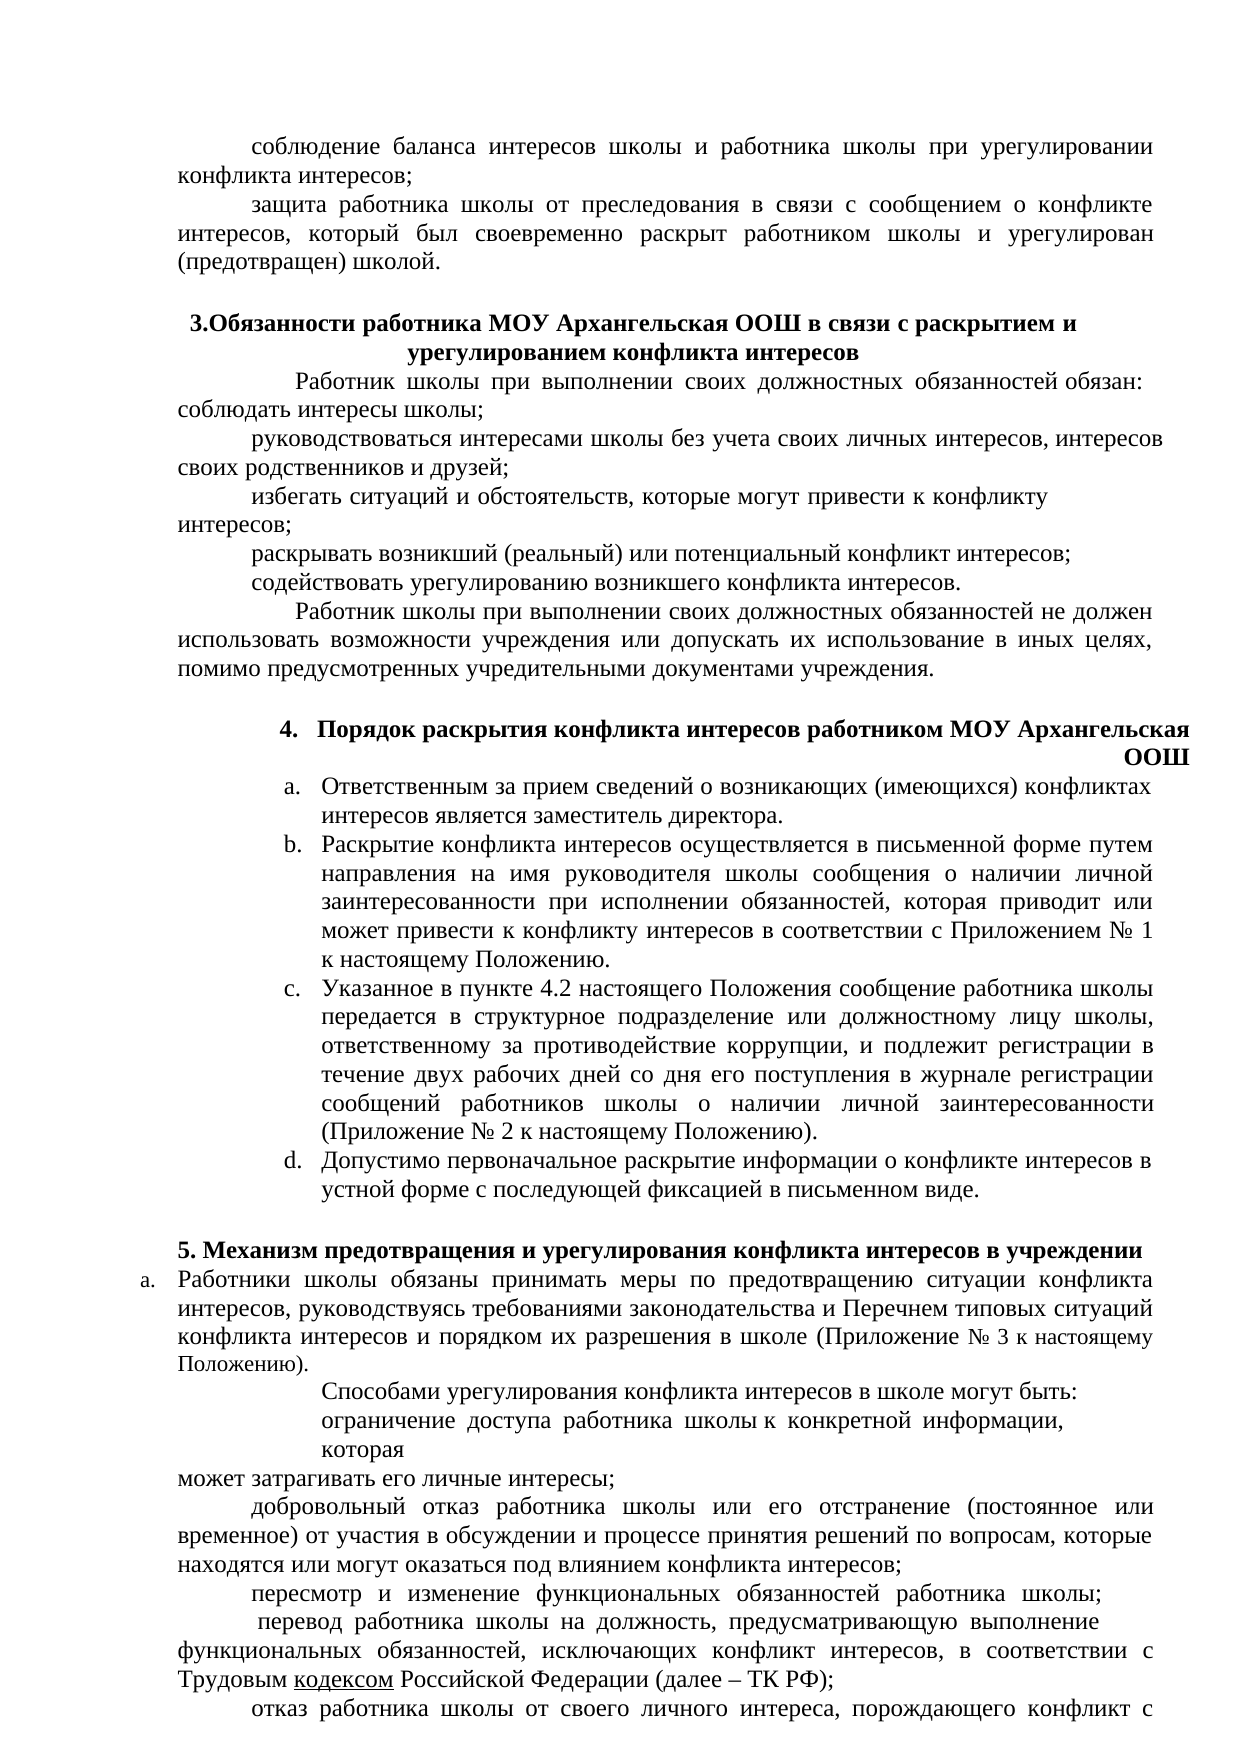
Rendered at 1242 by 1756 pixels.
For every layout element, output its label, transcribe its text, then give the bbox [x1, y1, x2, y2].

text добровольный отказ работника школы или его отстранение (постоянное или временное) от участия в обсуждении и процессе принятия решений по вопросам, которые находятся или могут оказаться под влиянием конфликта интересов; [177, 1491, 1154, 1578]
subtitle Механизм предотвращения и урегулирования конфликта интересов в учреждении [177, 1235, 1189, 1264]
subtitle 3.Обязанности работника МОУ Архангельская ООШ в связи с раскрытием и урегулированием конфликта интересов [177, 308, 1089, 366]
list Раскрытие конфликта интересов осуществляется в письменной форме путем направления на имя руководителя школы сообщения о наличии личной заинтересованности при исполнении обязанностей, которая приводит или может привести к конфликту интересов в соответствии с Приложением № 1 к настоящему Положению. [283, 829, 1153, 973]
list Указанное в пункте 4.2 настоящего Положения сообщение работника школы передается в структурное подразделение или должностному лицу школы, ответственному за противодействие коррупции, и подлежит регистрации в течение двух рабочих дней со дня его поступления в журнале регистрации сообщений работников школы о наличии личной заинтересованности (Приложение № 2 к настоящему Положению). [283, 973, 1154, 1145]
subtitle Порядок раскрытия конфликта интересов работником МОУ Архангельская ООШ [208, 714, 1189, 771]
text защита работника школы от преследования в связи с сообщением о конфликте интересов, который был своевременно раскрыт работником школы и урегулирован (предотвращен) школой. [177, 189, 1154, 275]
text пересмотр и изменение функциональных обязанностей работника школы; перевод работника школы на должность, предусматривающую выполнение [251, 1578, 1103, 1635]
list Способами урегулирования конфликта интересов в школе могут быть: ограничение доступа работника школы к конкретной информации, которая [321, 1376, 1154, 1463]
text функциональных обязанностей, исключающих конфликт интересов, в соответствии с Трудовым кодексом Российской Федерации (далее – ТК РФ); [177, 1635, 1153, 1693]
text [177, 1693, 1154, 1721]
text избегать ситуаций и обстоятельств, которые могут привести к конфликту интересов; [177, 481, 1130, 538]
list Ответственным за прием сведений о возникающих (имеющихся) конфликтах интересов является заместитель директора. [283, 771, 1152, 829]
text руководствоваться интересами школы без учета своих личных интересов, интересов своих родственников и друзей; [177, 423, 1189, 481]
text соблюдение баланса интересов школы и работника школы при урегулировании конфликта интересов; [177, 131, 1153, 189]
text может затрагивать его личные интересы; [177, 1463, 1189, 1491]
list Допустимо первоначальное раскрытие информации о конфликте интересов в устной форме с последующей фиксацией в письменном виде. [283, 1145, 1152, 1203]
list Работники школы обязаны принимать меры по предотвращению ситуации конфликта интересов, руководствуясь требованиями законодательства и Перечнем типовых ситуаций конфликта интересов и порядком их разрешения в школе (Приложение № 3 к настоящему Положению). [140, 1264, 1153, 1376]
list Работник школы при выполнении своих должностных обязанностей обязан: соблюдать интересы школы; [177, 366, 1143, 423]
text раскрывать возникший (реальный) или потенциальный конфликт интересов; содействовать урегулированию возникшего конфликта интересов. [251, 538, 1073, 596]
list Работник школы при выполнении своих должностных обязанностей не должен использовать возможности учреждения или допускать их использование в иных целях, помимо предусмотренных учредительными документами учреждения. [177, 596, 1153, 682]
